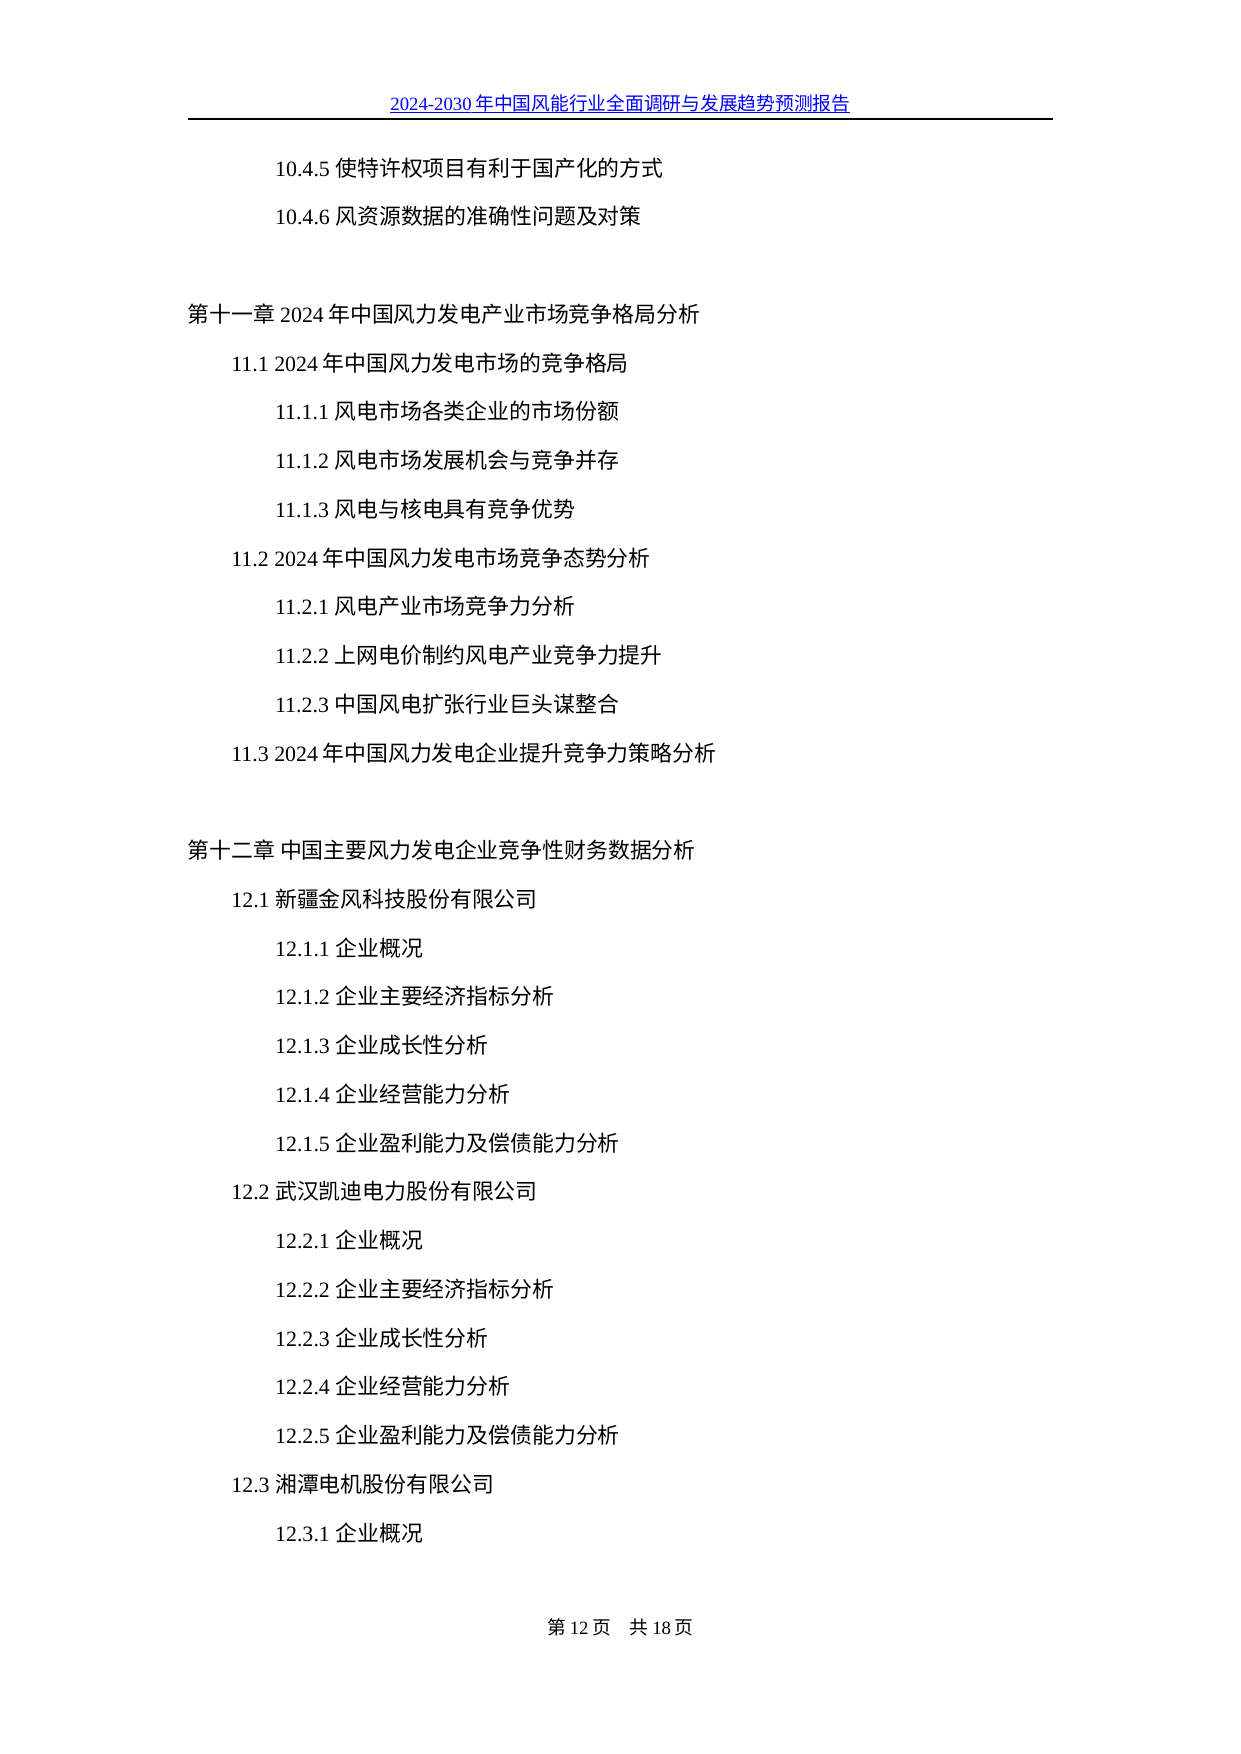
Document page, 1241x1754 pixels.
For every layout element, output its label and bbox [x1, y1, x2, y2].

text [187, 150, 1053, 1548]
